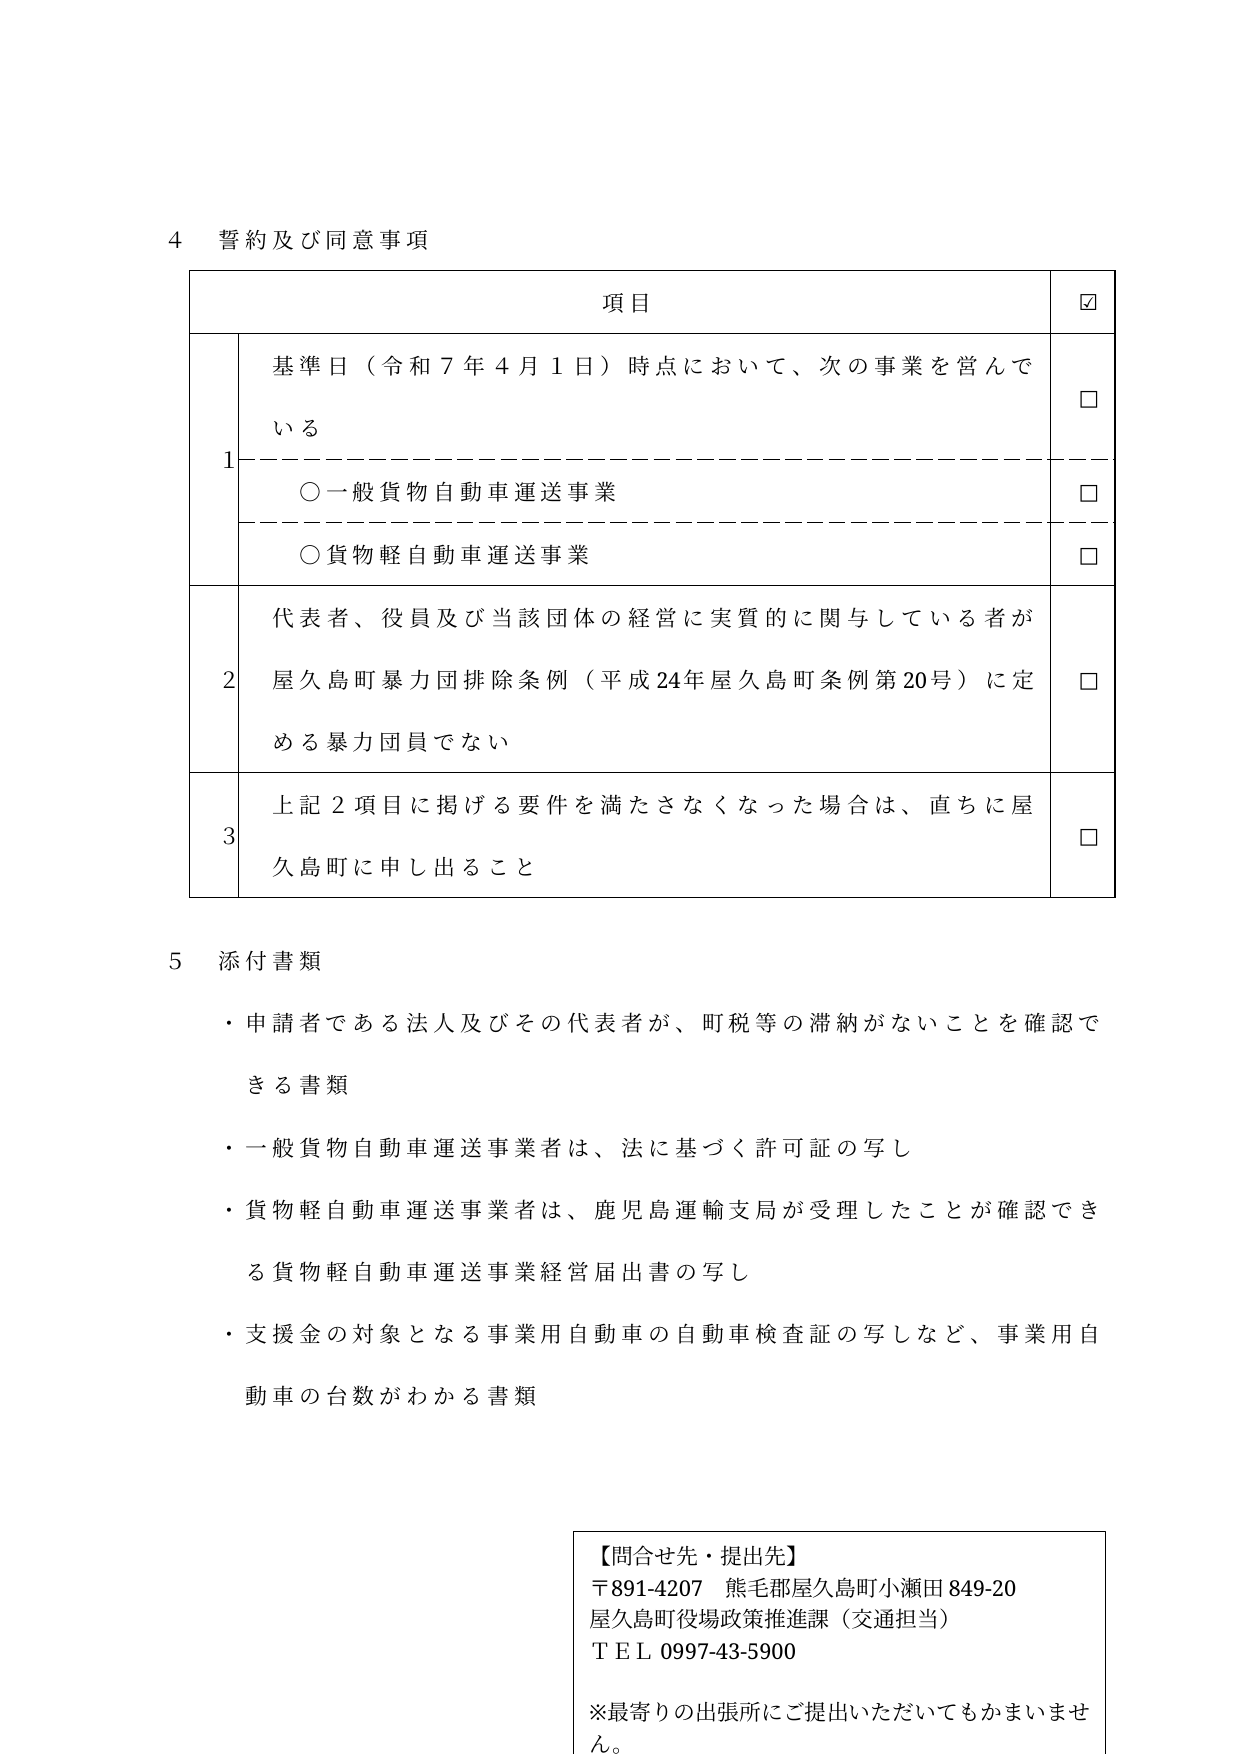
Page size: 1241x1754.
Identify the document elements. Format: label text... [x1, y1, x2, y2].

table_cell 基準日（令和７年４月１日）時点において、次の事業を営んでいる [239, 334, 1050, 458]
table_cell □ [1051, 459, 1114, 522]
text ・貨物軽自動車運送事業者は、鹿児島運輸支局が受理したことが確認できる貨物軽自動車運送事業経営届出書の写し [209, 1178, 1105, 1302]
text ・一般貨物自動車運送事業者は、法に基づく許可証の写し [208, 1116, 1105, 1178]
table_header 項目 [190, 271, 1050, 333]
table_cell ３ [190, 773, 238, 897]
table_cell □ [1051, 522, 1114, 585]
text ４ 誓約及び同意事項 [164, 208, 1105, 270]
table_cell ○一般貨物自動車運送事業 [239, 459, 1050, 522]
table_cell 上記２項目に掲げる要件を満たさなくなった場合は、直ちに屋久島町に申し出ること [239, 773, 1050, 897]
table_cell □ [1051, 586, 1114, 772]
text ５ 添付書類 [164, 929, 1105, 991]
text ・支援金の対象となる事業用自動車の自動車検査証の写しなど、事業用自動車の台数がわかる書類 [209, 1302, 1105, 1426]
table_cell １ [190, 334, 238, 585]
table_cell □ [1051, 334, 1114, 458]
table_header ☑ [1051, 271, 1114, 333]
table_cell ○貨物軽自動車運送事業 [239, 522, 1050, 585]
table_cell □ [1051, 773, 1114, 897]
table_cell 代表者、役員及び当該団体の経営に実質的に関与している者が屋久島町暴力団排除条例（平成24年屋久島町条例第20号）に定める暴力団員でない [239, 586, 1050, 772]
table_cell ２ [190, 586, 238, 772]
text ・申請者である法人及びその代表者が、町税等の滞納がないことを確認できる書類 [209, 991, 1105, 1116]
